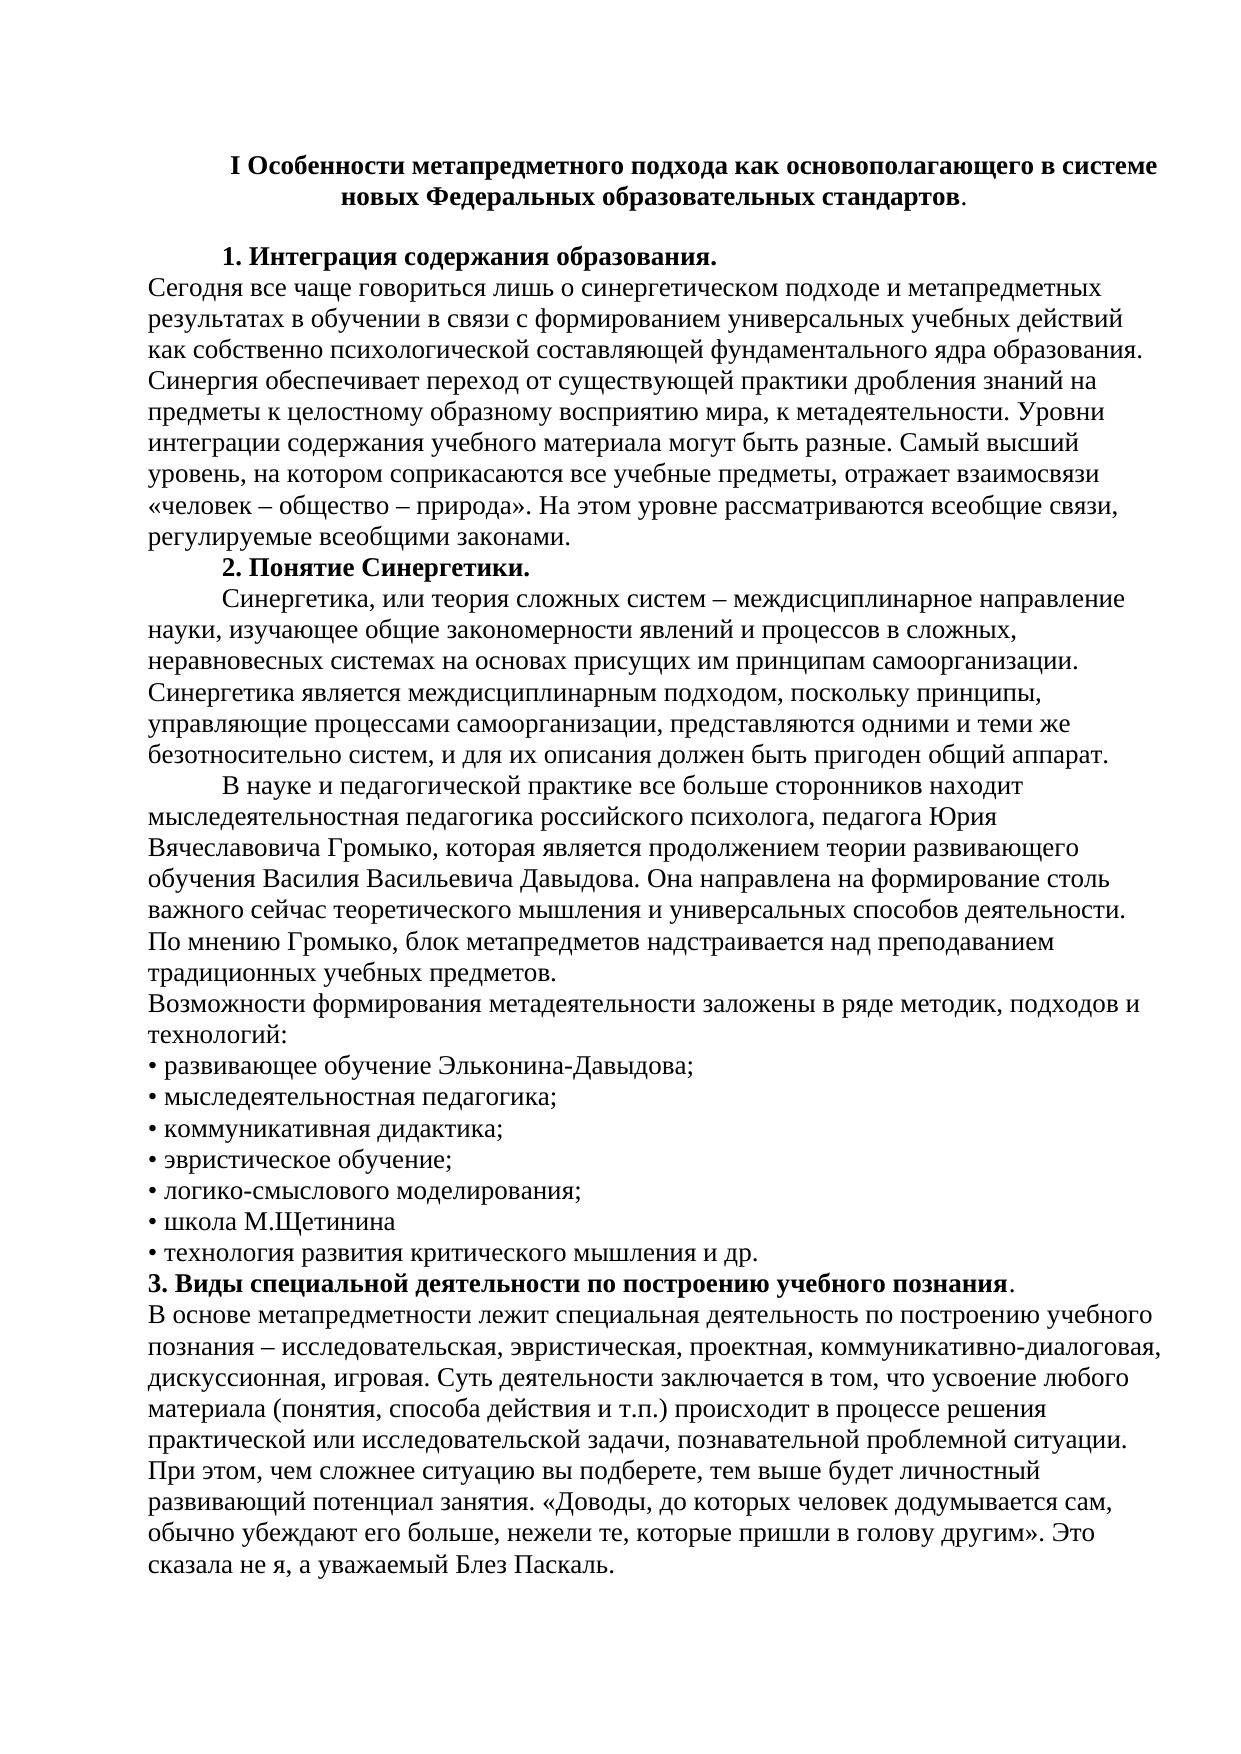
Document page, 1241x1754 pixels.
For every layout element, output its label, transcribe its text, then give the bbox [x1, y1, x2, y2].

text 2. Понятие Синергетики. [148, 551, 1167, 582]
text I Особенности метапредметного подхода как основополагающего в системе новых Федеральных образовательных стандартов. [148, 149, 1167, 239]
text В науке и педагогической практике все больше сторонников находит мыследеятельностная педагогика российского психолога, педагога Юрия Вячеславовича Громыко, которая является продолжением теории развивающего обучения Василия Васильевича Давыдова. Она направлена на формирование столь важного сейчас теоретического мышления и универсальных способов деятельности. По мнению Громыко, блок метапредметов надстраивается над преподаванием традиционных учебных предметов. Возможности формирования метадеятельности заложены в ряде методик, подходов и технологий: • развивающее обучение Эльконина-Давыдова; • мыследеятельностная педагогика; • коммуникативная дидактика; • эвристическое обучение; • логико-смыслового моделирования; • школа М.Щетинина • технология развития критического мышления и др. 3. Виды специальной деятельности по построению учебного познания. В основе метапредметности лежит специальная деятельность по построению учебного познания – исследовательская, эвристическая, проектная, коммуникативно-диалоговая, дискуссионная, игровая. Суть деятельности заключается в том, что усвоение любого материала (понятия, способа действия и т.п.) происходит в процессе решения практической или исследовательской задачи, познавательной проблемной ситуации. При этом, чем сложнее ситуацию вы подберете, тем выше будет личностный развивающий потенциал занятия. «Доводы, до которых человек додумывается сам, обычно убеждают его больше, нежели те, которые пришли в голову другим». Это сказала не я, а уважаемый Блез Паскаль. [148, 769, 1167, 1579]
text Синергетика, или теория сложных систем – междисциплинарное направление науки, изучающее общие закономерности явлений и процессов в сложных, неравновесных системах на основах присущих им принципам самоорганизации. Синергетика является междисциплинарным подходом, поскольку принципы, управляющие процессами самоорганизации, представляются одними и теми же безотносительно систем, и для их описания должен быть пригоден общий аппарат. [148, 582, 1167, 769]
text 1. Интеграция содержания образования. Сегодня все чаще говориться лишь о синергетическом подходе и метапредметных результатах в обучении в связи с формированием универсальных учебных действий как собственно психологической составляющей фундаментального ядра образования. Синергия обеспечивает переход от существующей практики дробления знаний на предметы к целостному образному восприятию мира, к метадеятельности. Уровни интеграции содержания учебного материала могут быть разные. Самый высший уровень, на котором соприкасаются все учебные предметы, отражает взаимосвязи «человек – общество – природа». На этом уровне рассматриваются всеобщие связи, регулируемые всеобщими законами. [148, 239, 1167, 551]
